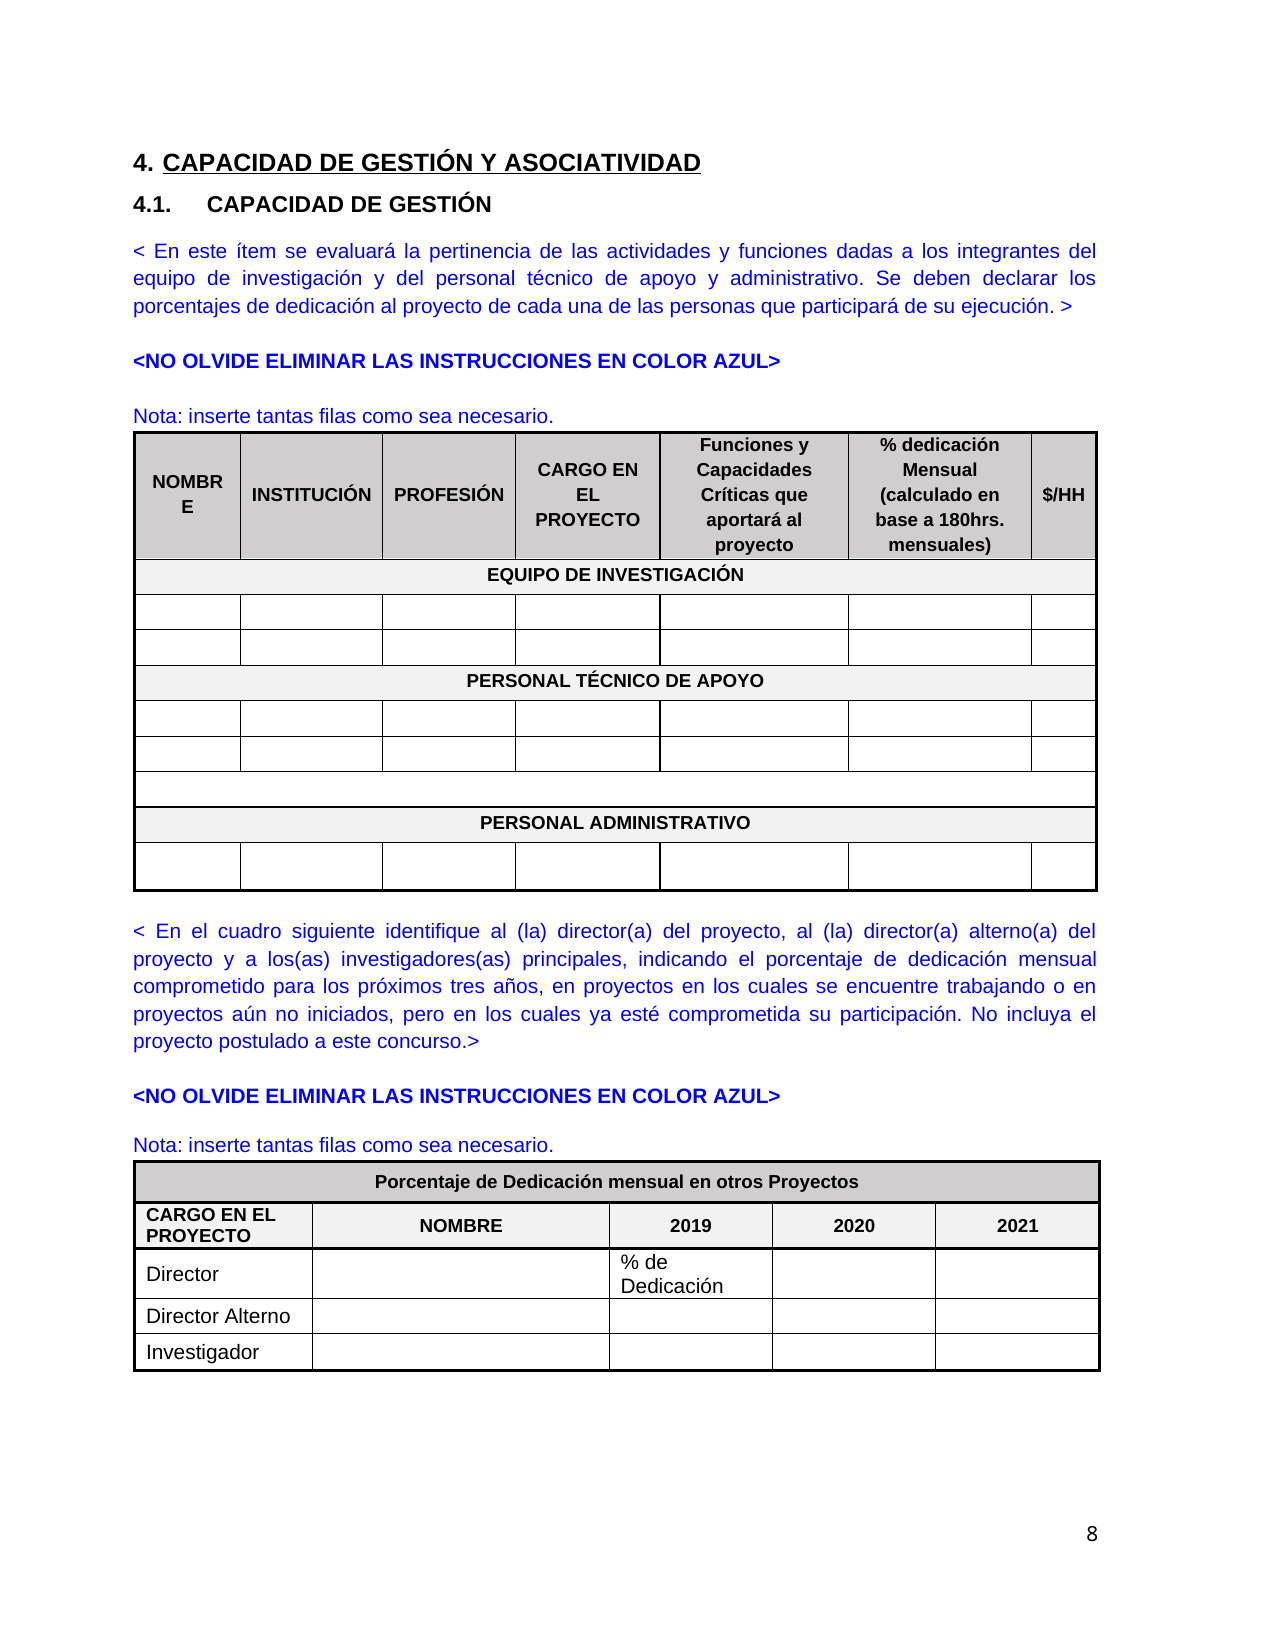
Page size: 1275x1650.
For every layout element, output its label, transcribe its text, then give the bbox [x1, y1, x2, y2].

table_cell [136, 843, 240, 888]
table_header INSTITUCIÓN [241, 434, 382, 558]
table_header Funciones y Capacidades Críticas que aportará al proyecto [661, 434, 848, 558]
table_cell Director Alterno [136, 1299, 312, 1333]
table_cell % de Dedicación [610, 1250, 772, 1298]
table_cell [1032, 630, 1095, 665]
table_cell [241, 843, 382, 888]
table_cell [849, 737, 1031, 771]
table_cell [849, 843, 1031, 888]
table_cell [1032, 701, 1095, 736]
text <NO OLVIDE ELIMINAR LAS INSTRUCCIONES EN COLOR AZUL> [133, 348, 1098, 372]
table_cell Investigador [136, 1334, 312, 1369]
table_cell [773, 1334, 935, 1369]
table_cell [661, 595, 848, 629]
table_header % dedicación Mensual (calculado en base a 180hrs. mensuales) [849, 434, 1031, 558]
table_cell [313, 1250, 609, 1298]
table_cell CARGO EN EL PROYECTO [136, 1204, 312, 1247]
table_cell [516, 843, 659, 888]
table_cell [1032, 737, 1095, 771]
table_cell [241, 737, 382, 771]
table_cell [136, 772, 1095, 806]
text Nota: inserte tantas filas como sea necesario. [133, 403, 1098, 427]
table_cell [661, 701, 848, 736]
table_cell 2021 [936, 1204, 1098, 1247]
table_cell [516, 630, 659, 665]
table_cell [1032, 595, 1095, 629]
table_cell [661, 630, 848, 665]
text < En este ítem se evaluará la pertinencia de las actividades y funciones dadas a los integrantes del equipo de investigación y del personal técnico de apoyo y administrativo. Se deben declarar los porcentajes de dedicación al proyecto de cada una de las personas que participará de su ejecución. > [133, 238, 1098, 317]
table_cell [610, 1334, 772, 1369]
table_cell [313, 1299, 609, 1333]
table_cell [516, 737, 659, 771]
table_cell [936, 1299, 1098, 1333]
table_cell [383, 737, 515, 771]
table_cell [849, 595, 1031, 629]
table_cell [849, 701, 1031, 736]
table_cell [610, 1299, 772, 1333]
table_cell NOMBRE [313, 1204, 609, 1247]
table_header Porcentaje de Dedicación mensual en otros Proyectos [136, 1163, 1098, 1201]
table_cell [136, 595, 240, 629]
table_cell [661, 843, 848, 888]
table_cell [241, 701, 382, 736]
table_cell Director [136, 1250, 312, 1298]
table_cell [516, 595, 659, 629]
table_cell [1032, 843, 1095, 888]
table_cell [936, 1334, 1098, 1369]
table_cell [136, 737, 240, 771]
table_header $/HH [1032, 434, 1095, 558]
table_cell PERSONAL ADMINISTRATIVO [136, 808, 1095, 842]
table_cell [383, 630, 515, 665]
text Nota: inserte tantas filas como sea necesario. [133, 1132, 1098, 1156]
list CAPACIDAD DE GESTIÓN Y ASOCIATIVIDAD [133, 148, 1098, 176]
table_cell [383, 595, 515, 629]
table_cell 2019 [610, 1204, 772, 1247]
table_cell [849, 630, 1031, 665]
table_cell [773, 1299, 935, 1333]
table_cell [516, 701, 659, 736]
table_cell [936, 1250, 1098, 1298]
table_cell 2020 [773, 1204, 935, 1247]
text <NO OLVIDE ELIMINAR LAS INSTRUCCIONES EN COLOR AZUL> [133, 1084, 1098, 1108]
table_header PROFESIÓN [383, 434, 515, 558]
table_cell [383, 843, 515, 888]
table_cell [383, 701, 515, 736]
table_cell [136, 701, 240, 736]
text < En el cuadro siguiente identifique al (la) director(a) del proyecto, al (la) director(a) alterno(a) del proyecto y a los(as) investigadores(as) principales, indicando el porcentaje de dedicación mensual comprometido para los próximos tres años, en proyectos en los cuales se encuentre trabajando o en proyectos aún no iniciados, pero en los cuales ya esté comprometida su participación. No incluya el proyecto postulado a este concurso.> [133, 919, 1098, 1053]
table_cell [773, 1250, 935, 1298]
table_cell [241, 630, 382, 665]
table_cell PERSONAL TÉCNICO DE APOYO [136, 666, 1095, 700]
table_cell EQUIPO DE INVESTIGACIÓN [136, 560, 1095, 594]
table_cell [661, 737, 848, 771]
table_cell [313, 1334, 609, 1369]
list CAPACIDAD DE GESTIÓN [133, 191, 1098, 217]
table_cell [136, 630, 240, 665]
table_header NOMBRE [136, 434, 240, 558]
table_header CARGO EN EL PROYECTO [516, 434, 659, 558]
table_cell [241, 595, 382, 629]
